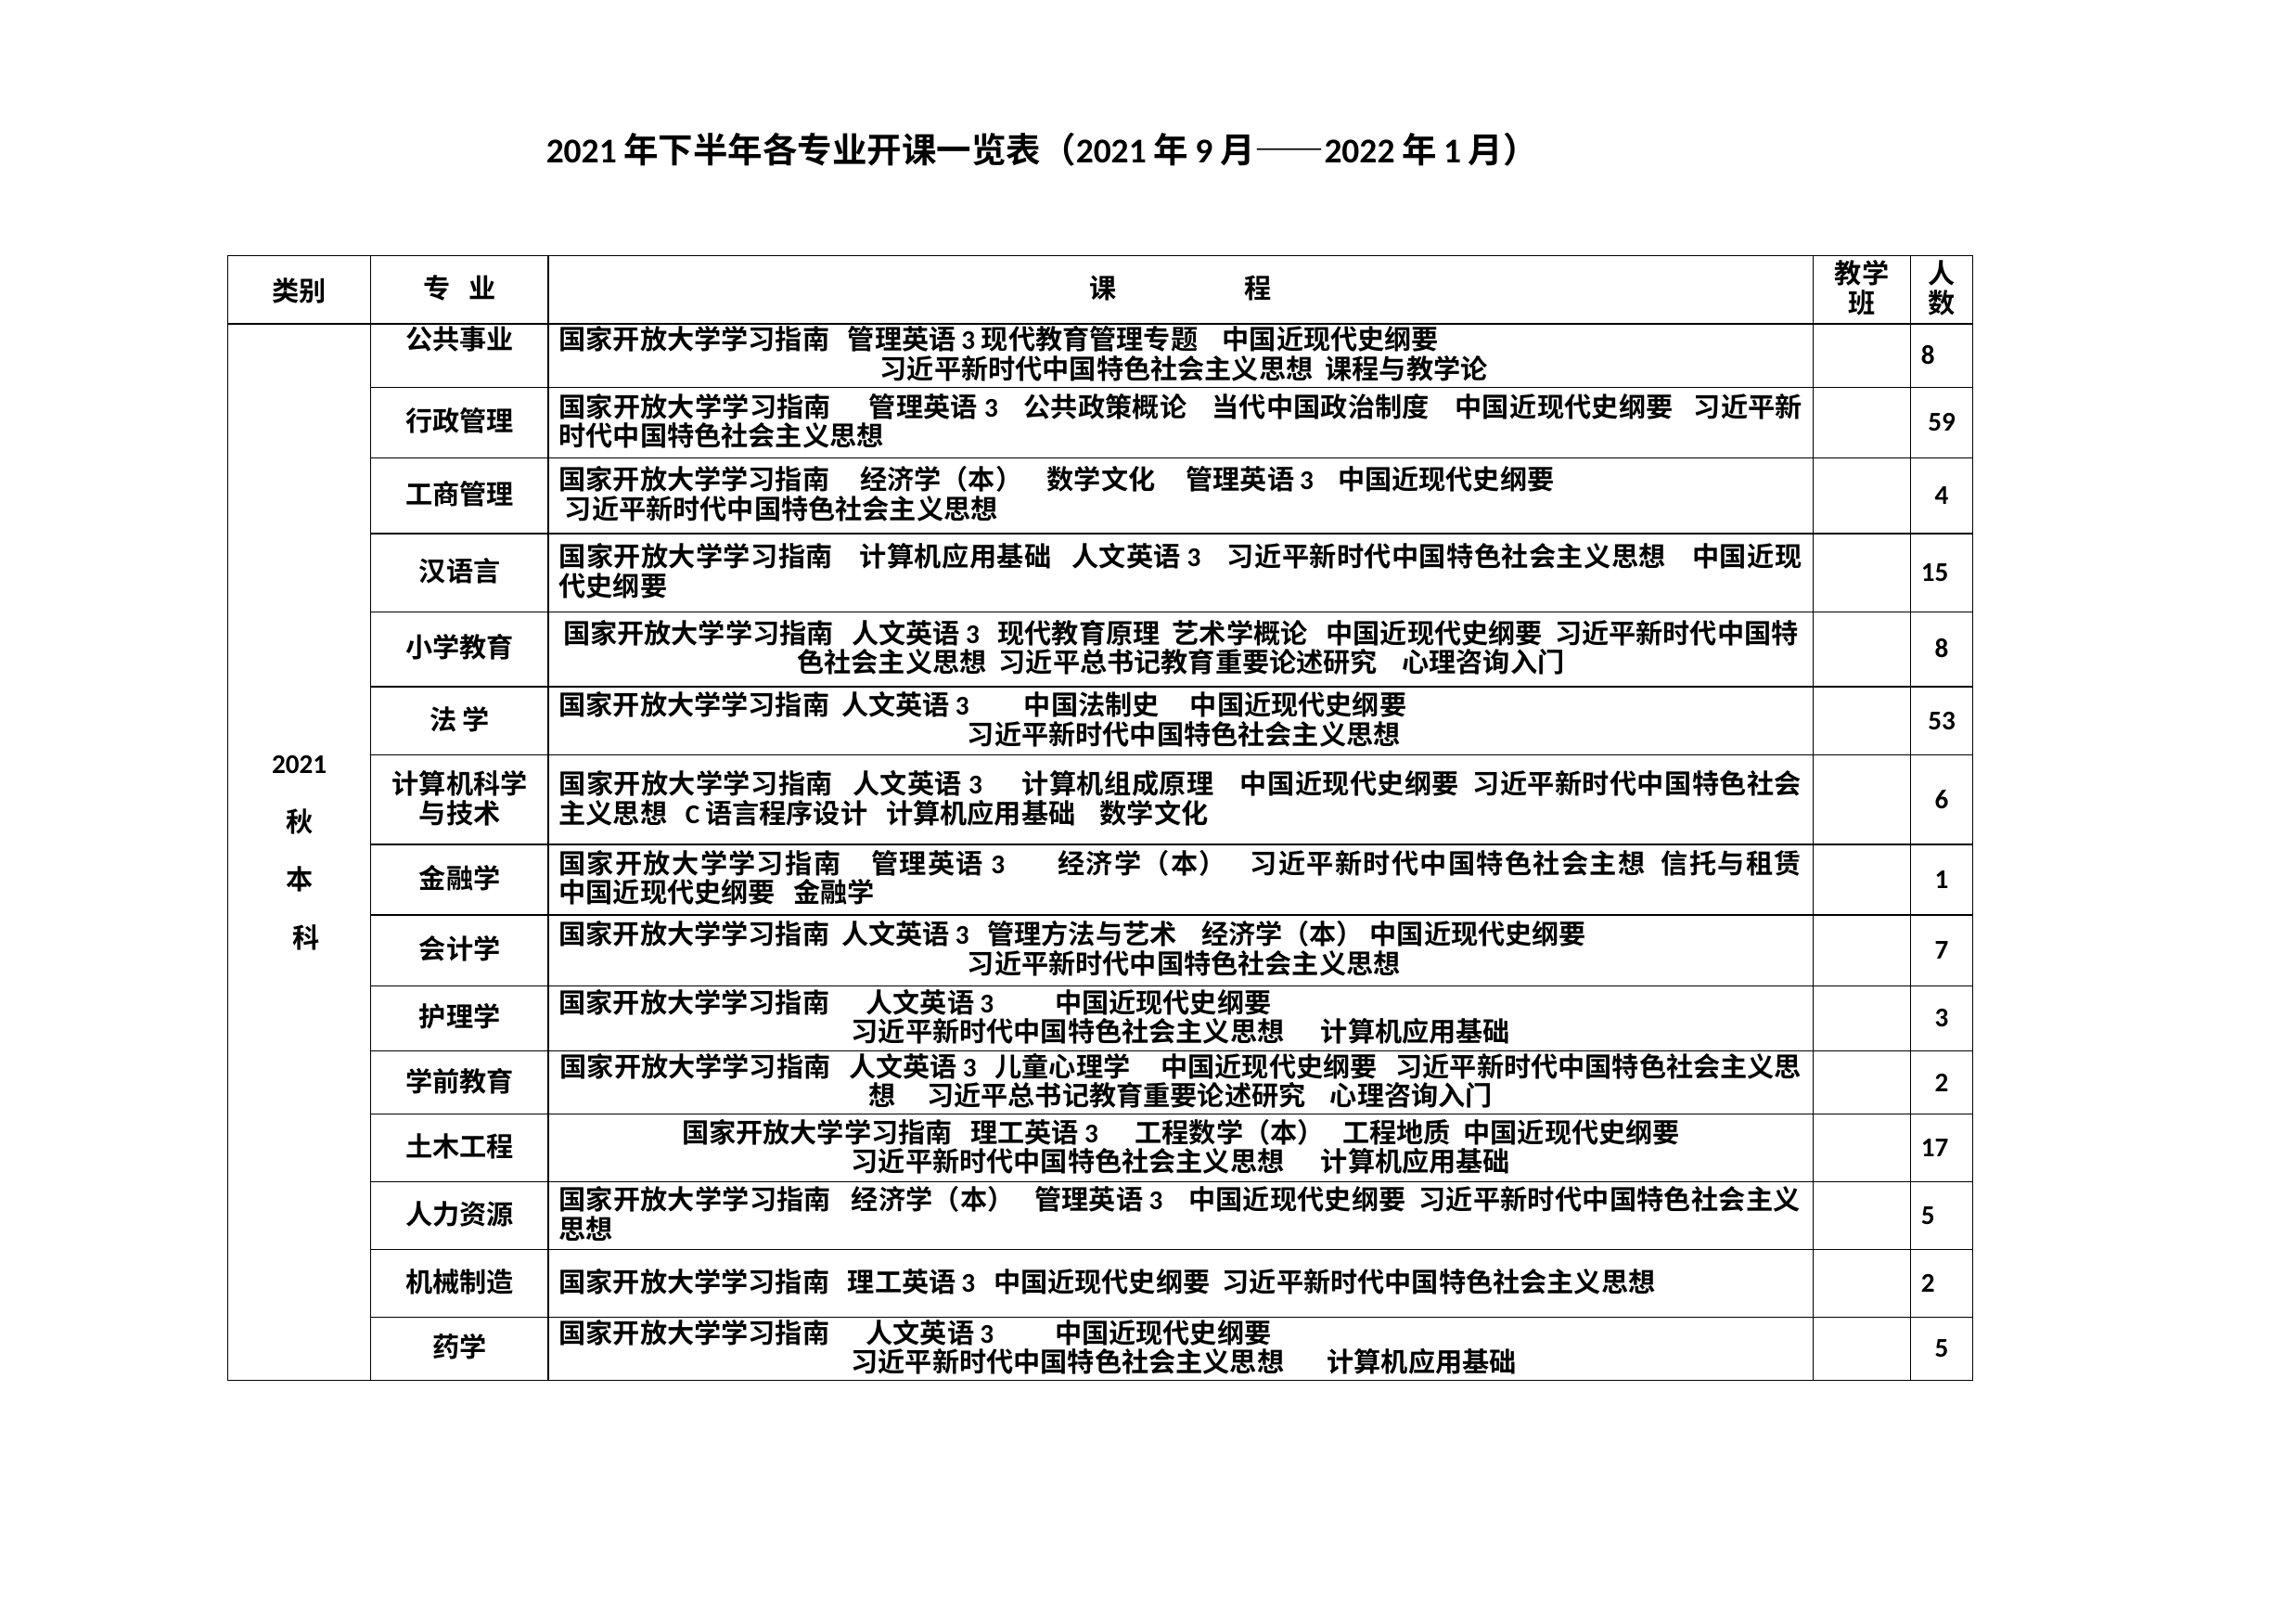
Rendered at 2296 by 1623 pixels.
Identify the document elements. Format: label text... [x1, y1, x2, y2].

table_header 专 业 [371, 256, 547, 323]
table_cell [1814, 612, 1910, 686]
table_cell 2021 秋 本 科 [228, 325, 370, 1380]
table_cell 6 [1911, 755, 1972, 844]
table_cell 17 [1911, 1114, 1972, 1181]
table_cell 53 [1911, 688, 1972, 754]
table_cell 2 [1911, 1051, 1972, 1114]
table_cell [1814, 1318, 1910, 1380]
table_cell 计算机科学与技术 [371, 755, 547, 844]
table_cell 国家开放大学学习指南 经济学（本） 管理英语3 中国近现代史纲要 习近平新时代中国特色社会主义思想 [549, 1182, 1813, 1249]
table_cell 2 [1911, 1250, 1972, 1317]
table_cell 药学 [371, 1318, 547, 1380]
table_cell 行政管理 [371, 388, 547, 457]
table_cell 法 学 [371, 688, 547, 754]
table_cell 护理学 [371, 986, 547, 1050]
table_cell 8 [1911, 325, 1972, 387]
table_cell 国家开放大学学习指南 计算机应用基础 人文英语3 习近平新时代中国特色社会主义思想 中国近现代史纲要 [549, 535, 1813, 611]
table_cell 国家开放大学学习指南 人文英语3 现代教育原理 艺术学概论 中国近现代史纲要 习近平新时代中国特色社会主义思想 习近平总书记教育重要论述研究 心理咨询入门 [549, 612, 1813, 686]
table_cell 国家开放大学学习指南 人文英语3 中国近现代史纲要 习近平新时代中国特色社会主义思想 计算机应用基础 [549, 1318, 1813, 1380]
table_cell 5 [1911, 1182, 1972, 1249]
table_cell 国家开放大学学习指南 理工英语3 中国近现代史纲要 习近平新时代中国特色社会主义思想 [549, 1250, 1813, 1317]
table_cell 人力资源 [371, 1182, 547, 1249]
table_cell 金融学 [371, 845, 547, 914]
table_cell 学前教育 [371, 1051, 547, 1114]
table_cell 国家开放大学学习指南 人文英语3 中国法制史 中国近现代史纲要 习近平新时代中国特色社会主义思想 [549, 688, 1813, 754]
table_cell 国家开放大学学习指南 管理英语3 公共政策概论 当代中国政治制度 中国近现代史纲要 习近平新时代中国特色社会主义思想 [549, 388, 1813, 457]
table_header 类别 [228, 256, 370, 323]
table_cell [1814, 1114, 1910, 1181]
table_cell 国家开放大学学习指南 人文英语3 中国近现代史纲要 习近平新时代中国特色社会主义思想 计算机应用基础 [549, 986, 1813, 1050]
table_cell [1814, 1051, 1910, 1114]
table_cell [1814, 1250, 1910, 1317]
table_cell [1814, 688, 1910, 754]
table_cell [1814, 325, 1910, 387]
text 2021年下半年各专业开课一览表（2021年9月——2022年1月） [57, 118, 2238, 178]
table_cell 8 [1911, 612, 1972, 686]
table_header 人数 [1911, 256, 1972, 323]
table_cell 7 [1911, 916, 1972, 985]
table_cell [1814, 535, 1910, 611]
table_cell [1814, 916, 1910, 985]
table_cell 国家开放大学学习指南 人文英语3 计算机组成原理 中国近现代史纲要 习近平新时代中国特色社会主义思想 C语言程序设计 计算机应用基础 数学文化 [549, 755, 1813, 844]
table_cell [1814, 1182, 1910, 1249]
table_header 教学班 [1814, 256, 1910, 323]
table_cell 公共事业 [371, 325, 547, 387]
table_cell 工商管理 [371, 458, 547, 533]
table_cell [1814, 986, 1910, 1050]
table_cell 3 [1911, 986, 1972, 1050]
table_cell 土木工程 [371, 1114, 547, 1181]
table_cell 汉语言 [371, 535, 547, 611]
table_cell 国家开放大学学习指南 人文英语3 管理方法与艺术 经济学（本） 中国近现代史纲要 习近平新时代中国特色社会主义思想 [549, 916, 1813, 985]
table_header 课 程 [549, 256, 1813, 323]
table_cell 机械制造 [371, 1250, 547, 1317]
table_cell 国家开放大学学习指南 经济学（本） 数学文化 管理英语3 中国近现代史纲要 习近平新时代中国特色社会主义思想 [549, 458, 1813, 533]
table_cell 国家开放大学学习指南 人文英语3 儿童心理学 中国近现代史纲要 习近平新时代中国特色社会主义思想 习近平总书记教育重要论述研究 心理咨询入门 [549, 1051, 1813, 1114]
table_cell 会计学 [371, 916, 547, 985]
table_cell 4 [1911, 458, 1972, 533]
table_cell 1 [1911, 845, 1972, 914]
table_cell [1814, 388, 1910, 457]
table_cell 59 [1911, 388, 1972, 457]
table_cell 国家开放大学学习指南 理工英语3 工程数学（本） 工程地质 中国近现代史纲要 习近平新时代中国特色社会主义思想 计算机应用基础 [549, 1114, 1813, 1181]
table_cell 5 [1911, 1318, 1972, 1380]
table_cell 15 [1911, 535, 1972, 611]
table_cell 国家开放大学学习指南 管理英语3 经济学（本） 习近平新时代中国特色社会主想 信托与租赁 中国近现代史纲要 金融学 [549, 845, 1813, 914]
table_cell [1814, 845, 1910, 914]
table_cell [1814, 755, 1910, 844]
table_cell 国家开放大学学习指南 管理英语3 现代教育管理专题 中国近现代史纲要 习近平新时代中国特色社会主义思想 课程与教学论 [549, 325, 1813, 387]
table_cell [1814, 458, 1910, 533]
table_cell 小学教育 [371, 612, 547, 686]
